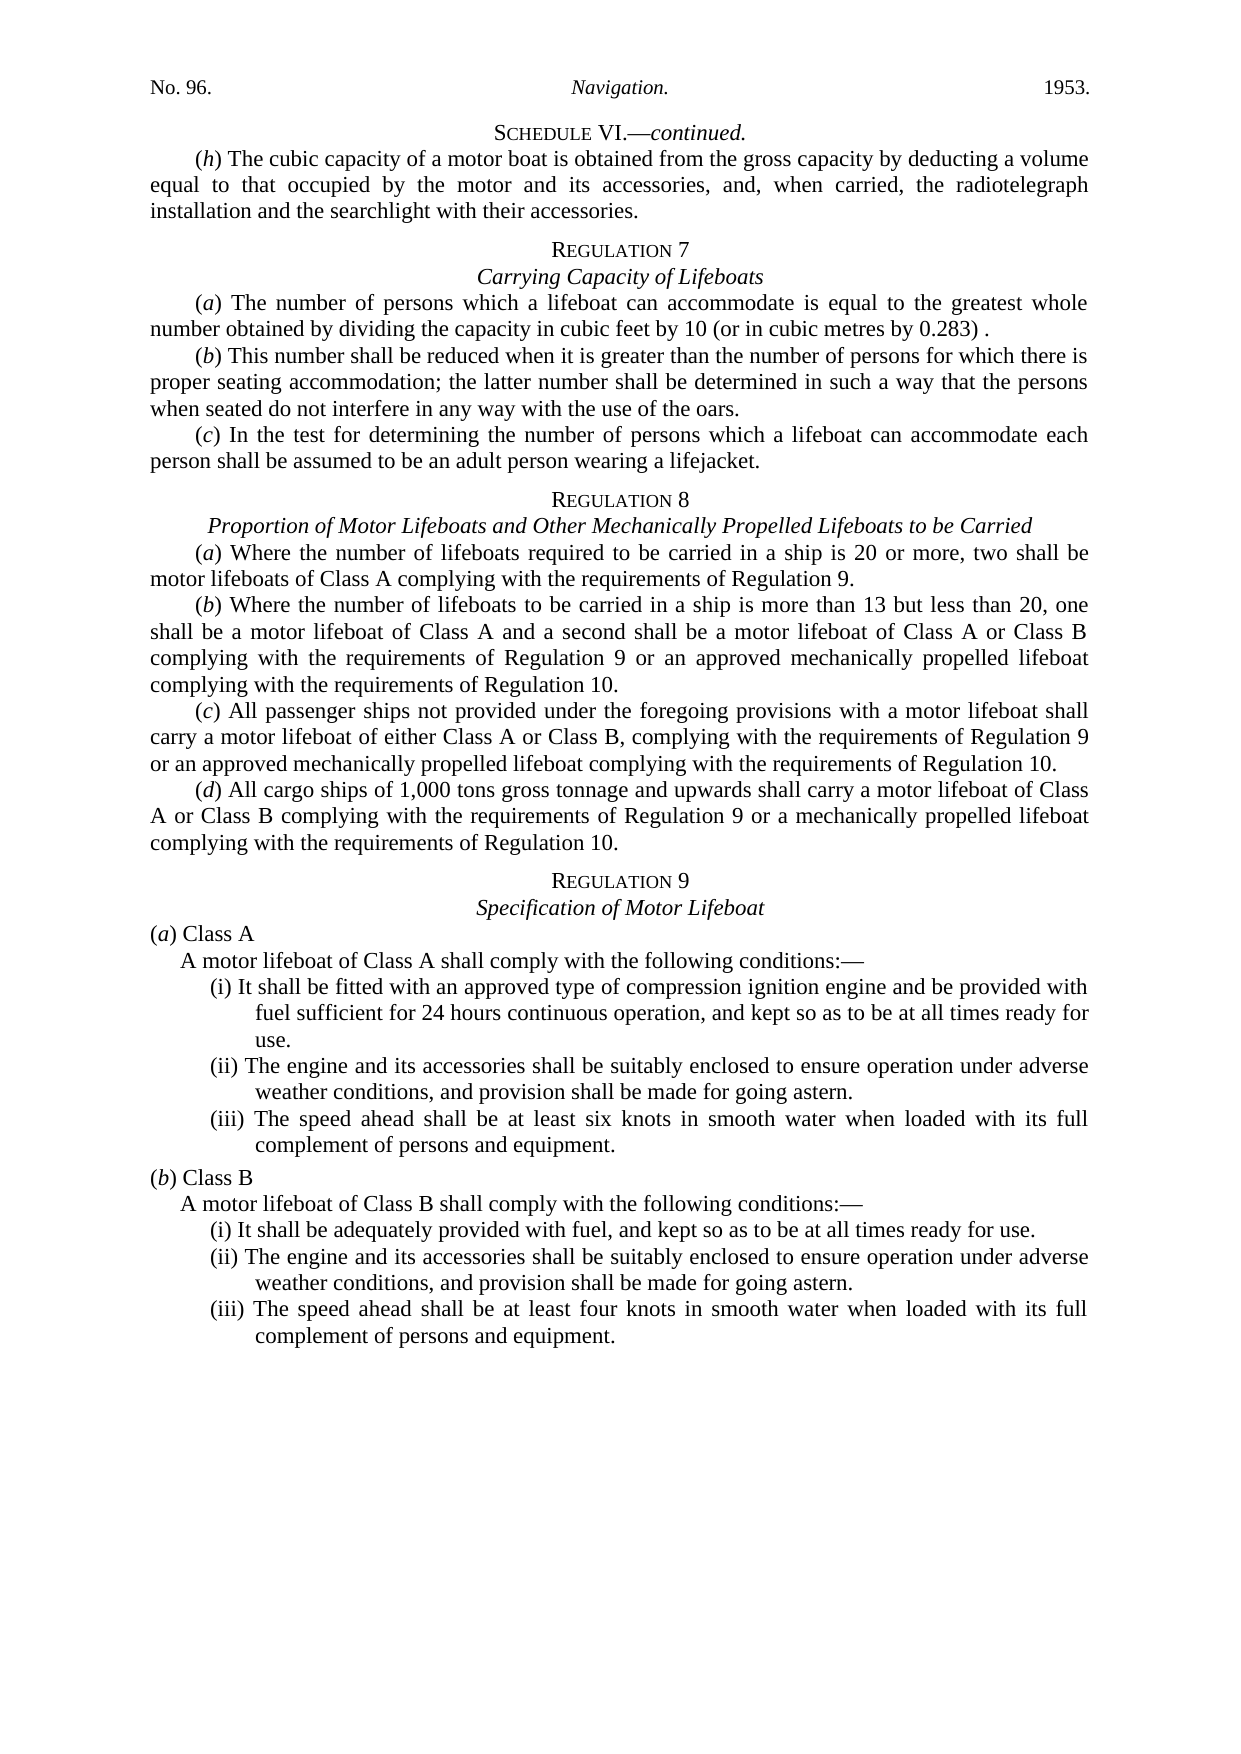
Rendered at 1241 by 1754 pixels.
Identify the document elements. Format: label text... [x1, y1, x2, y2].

text Regulation 7 [150, 236, 1090, 263]
text (b) Class B [150, 1164, 1090, 1190]
text (a) Class A [150, 920, 1090, 947]
text (c) In the test for determining the number of persons which a lifeboat can accommodate each person shall be assumed to be an adult person wearing a lifejacket. [150, 421, 1090, 474]
text Regulation 8 [150, 486, 1090, 512]
text (ii) The engine and its accessories shall be suitably enclosed to ensure operation under adverse weather conditions, and provision shall be made for going astern. [210, 1243, 1090, 1296]
text (iii) The speed ahead shall be at least six knots in smooth water when loaded with its full complement of persons and equipment. [210, 1105, 1090, 1157]
text Proportion of Motor Lifeboats and Other Mechanically Propelled Lifeboats to be Carried [150, 512, 1090, 539]
text (ii) The engine and its accessories shall be suitably enclosed to ensure operation under adverse weather conditions, and provision shall be made for going astern. [210, 1052, 1090, 1105]
text Carrying Capacity of Lifeboats [150, 263, 1090, 289]
text (i) It shall be adequately provided with fuel, and kept so as to be at all times ready for use. [210, 1216, 1090, 1243]
text A motor lifeboat of Class B shall comply with the following conditions:— [150, 1190, 1090, 1216]
text (c) All passenger ships not provided under the foregoing provisions with a motor lifeboat shall carry a motor lifeboat of either Class A or Class B, complying with the requirements of Regulation 9 or an approved mechanically propelled lifeboat complying with the requirements of Regulation 10. [150, 697, 1090, 776]
text Regulation 9 [150, 868, 1090, 894]
text (iii) The speed ahead shall be at least four knots in smooth water when loaded with its full complement of persons and equipment. [210, 1296, 1090, 1348]
text (b) This number shall be reduced when it is greater than the number of persons for which there is proper seating accommodation; the latter number shall be determined in such a way that the persons when seated do not interfere in any way with the use of the oars. [150, 342, 1090, 421]
text (i) It shall be fitted with an approved type of compression ignition engine and be provided with fuel sufficient for 24 hours continuous operation, and kept so as to be at all times ready for use. [210, 973, 1090, 1052]
text A motor lifeboat of Class A shall comply with the following conditions:— [150, 947, 1090, 973]
text Schedule VI.—continued. [150, 118, 1090, 145]
text (a) Where the number of lifeboats required to be carried in a ship is 20 or more, two shall be motor lifeboats of Class A complying with the requirements of Regulation 9. [150, 539, 1090, 592]
text (b) Where the number of lifeboats to be carried in a ship is more than 13 but less than 20, one shall be a motor lifeboat of Class A and a second shall be a motor lifeboat of Class A or Class B complying with the requirements of Regulation 9 or an approved mechanically propelled lifeboat complying with the requirements of Regulation 10. [150, 592, 1090, 697]
text (h) The cubic capacity of a motor boat is obtained from the gross capacity by deducting a volume equal to that occupied by the motor and its accessories, and, when carried, the radiotelegraph installation and the searchlight with their accessories. [150, 145, 1090, 224]
text (d) All cargo ships of 1,000 tons gross tonnage and upwards shall carry a motor lifeboat of Class A or Class B complying with the requirements of Regulation 9 or a mechanically propelled lifeboat complying with the requirements of Regulation 10. [150, 776, 1090, 855]
text (a) The number of persons which a lifeboat can accommodate is equal to the greatest whole number obtained by dividing the capacity in cubic feet by 10 (or in cubic metres by 0.283) . [150, 289, 1090, 342]
text Specification of Motor Lifeboat [150, 894, 1090, 920]
